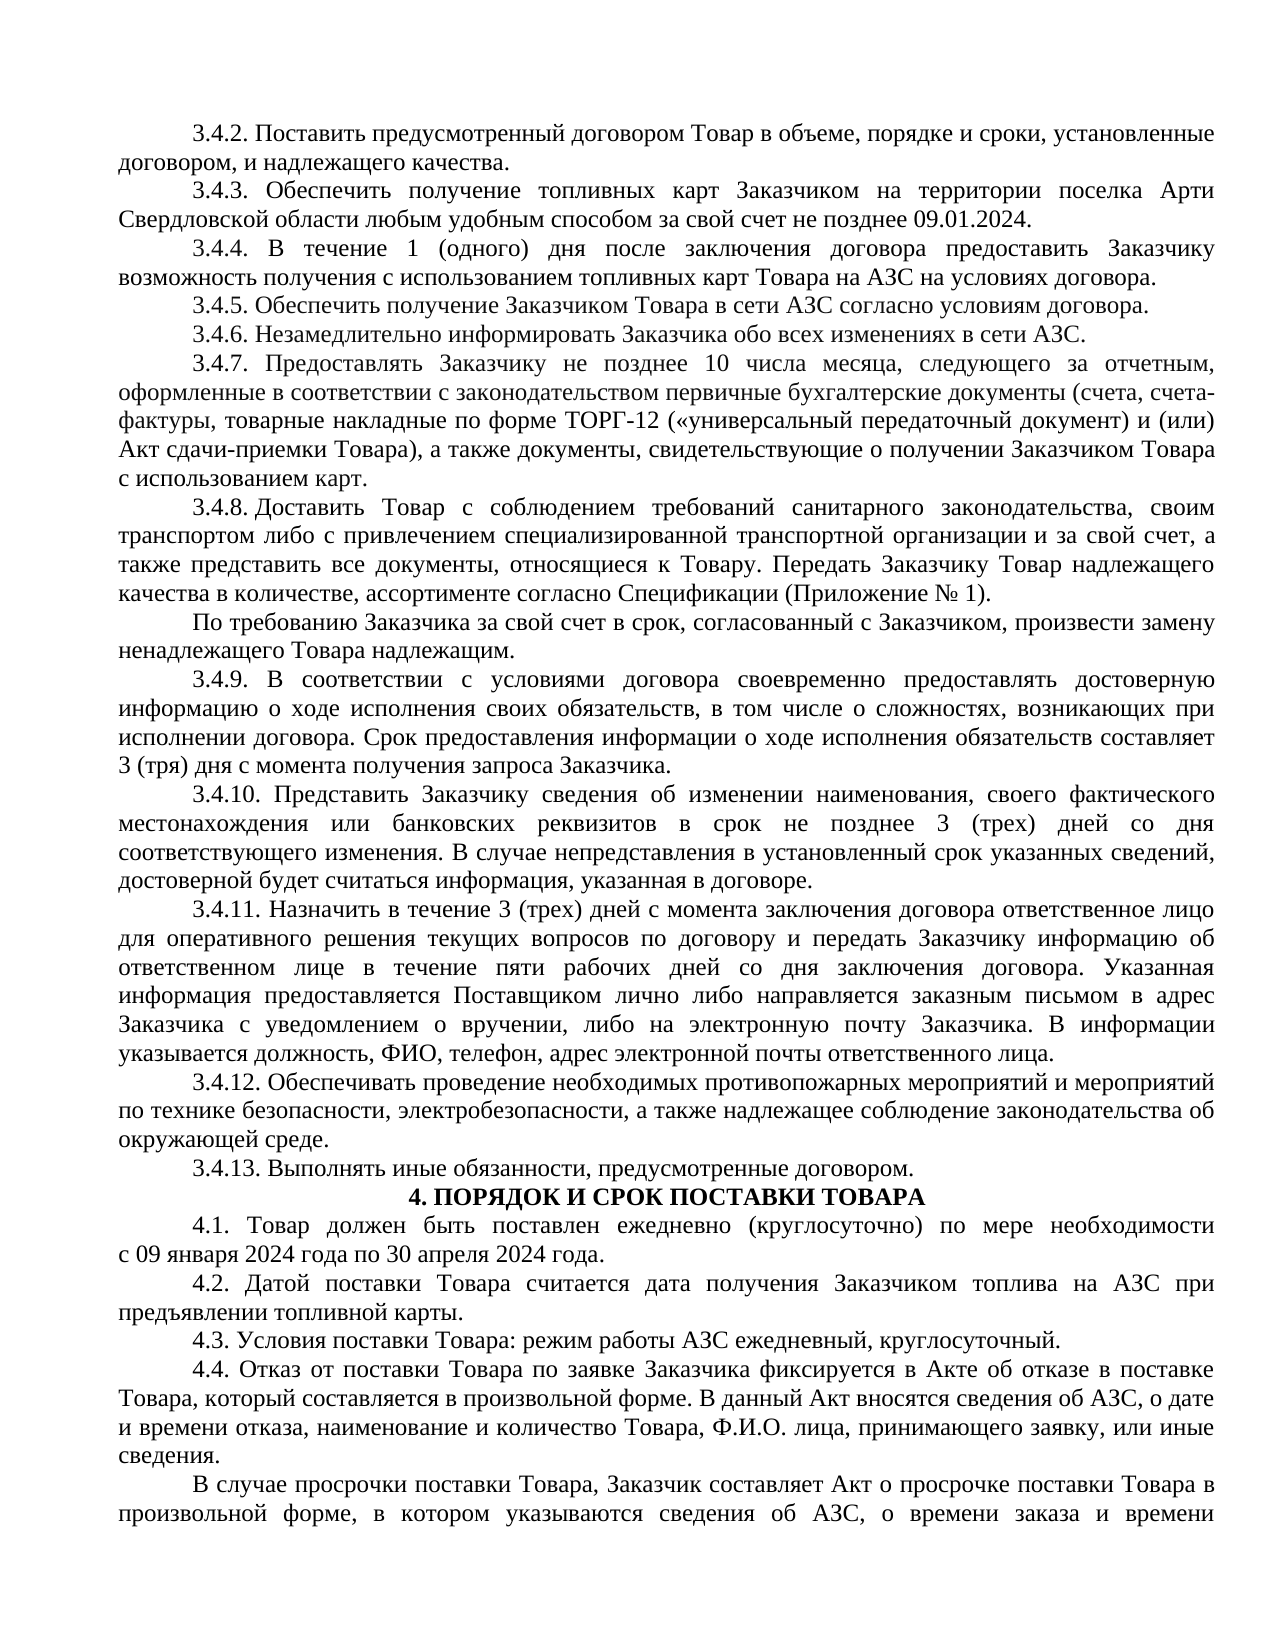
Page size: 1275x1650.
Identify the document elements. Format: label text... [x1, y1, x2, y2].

text По требованию Заказчика за свой счет в срок, согласованный с Заказчиком, произвести замену ненадлежащего Товара надлежащим. [118, 607, 1216, 664]
text 3.4.2. Поставить предусмотренный договором Товар в объеме, порядке и сроки, установленные договором, и надлежащего качества. [118, 118, 1216, 176]
text 4.2. Датой поставки Товара считается дата получения Заказчиком топлива на АЗС при предъявлении топливной карты. [118, 1268, 1216, 1326]
text 3.4.5. Обеспечить получение Заказчиком Товара в сети АЗС согласно условиям договора. [118, 291, 1216, 319]
text 4.4. Отказ от поставки Товара по заявке Заказчика фиксируется в Акте об отказе в поставке Товара, который составляется в произвольной форме. В данный Акт вносятся сведения об АЗС, о дате и времени отказа, наименование и количество Товара, Ф.И.О. лица, принимающего заявку, или иные сведения. [118, 1354, 1216, 1469]
text 3.4.7. Предоставлять Заказчику не позднее 10 числа месяца, следующего за отчетным, оформленные в соответствии с законодательством первичные бухгалтерские документы (счета, счета-фактуры, товарные накладные по форме ТОРГ-12 («универсальный передаточный документ) и (или) Акт сдачи-приемки Товара), а также документы, свидетельствующие о получении Заказчиком Товара с использованием карт. [118, 348, 1216, 492]
text 3.4.4. В течение 1 (одного) дня после заключения договора предоставить Заказчику возможность получения с использованием топливных карт Товара на АЗС на условиях договора. [118, 233, 1216, 291]
text 3.4.3. Обеспечить получение топливных карт Заказчиком на территории поселка Арти Свердловской области любым удобным способом за свой счет не позднее 09.01.2024. [118, 176, 1216, 233]
text 3.4.12. Обеспечивать проведение необходимых противопожарных мероприятий и мероприятий по технике безопасности, электробезопасности, а также надлежащее соблюдение законодательства об окружающей среде. [118, 1067, 1216, 1153]
text 4. ПОРЯДОК И СРОК ПОСТАВКИ ТОВАРА [118, 1182, 1216, 1211]
text 3.4.8. Доставить Товар с соблюдением требований санитарного законодательства, своим транспортом либо с привлечением специализированной транспортной организации и за свой счет, а также представить все документы, относящиеся к Товару. Передать Заказчику Товар надлежащего качества в количестве, ассортименте согласно Спецификации (Приложение № 1). [118, 492, 1216, 607]
text 4.1. Товар должен быть поставлен ежедневно (круглосуточно) по мере необходимости с 09 января 2024 года по 30 апреля 2024 года. [118, 1211, 1216, 1268]
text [118, 1469, 1216, 1527]
text 4.3. Условия поставки Товара: режим работы АЗС ежедневный, круглосуточный. [118, 1326, 1216, 1354]
text 3.4.13. Выполнять иные обязанности, предусмотренные договором. [118, 1153, 1216, 1182]
text 3.4.11. Назначить в течение 3 (трех) дней с момента заключения договора ответственное лицо для оперативного решения текущих вопросов по договору и передать Заказчику информацию об ответственном лице в течение пяти рабочих дней со дня заключения договора. Указанная информация предоставляется Поставщиком лично либо направляется заказным письмом в адрес Заказчика с уведомлением о вручении, либо на электронную почту Заказчика. В информации указывается должность, ФИО, телефон, адрес электронной почты ответственного лица. [118, 894, 1216, 1067]
text 3.4.10. Представить Заказчику сведения об изменении наименования, своего фактического местонахождения или банковских реквизитов в срок не позднее 3 (трех) дней со дня соответствующего изменения. В случае непредставления в установленный срок указанных сведений, достоверной будет считаться информация, указанная в договоре. [118, 779, 1216, 894]
text 3.4.9. В соответствии с условиями договора своевременно предоставлять достоверную информацию о ходе исполнения своих обязательств, в том числе о сложностях, возникающих при исполнении договора. Срок предоставления информации о ходе исполнения обязательств составляет 3 (тря) дня с момента получения запроса Заказчика. [118, 664, 1216, 779]
text 3.4.6. Незамедлительно информировать Заказчика обо всех изменениях в сети АЗС. [118, 319, 1216, 348]
